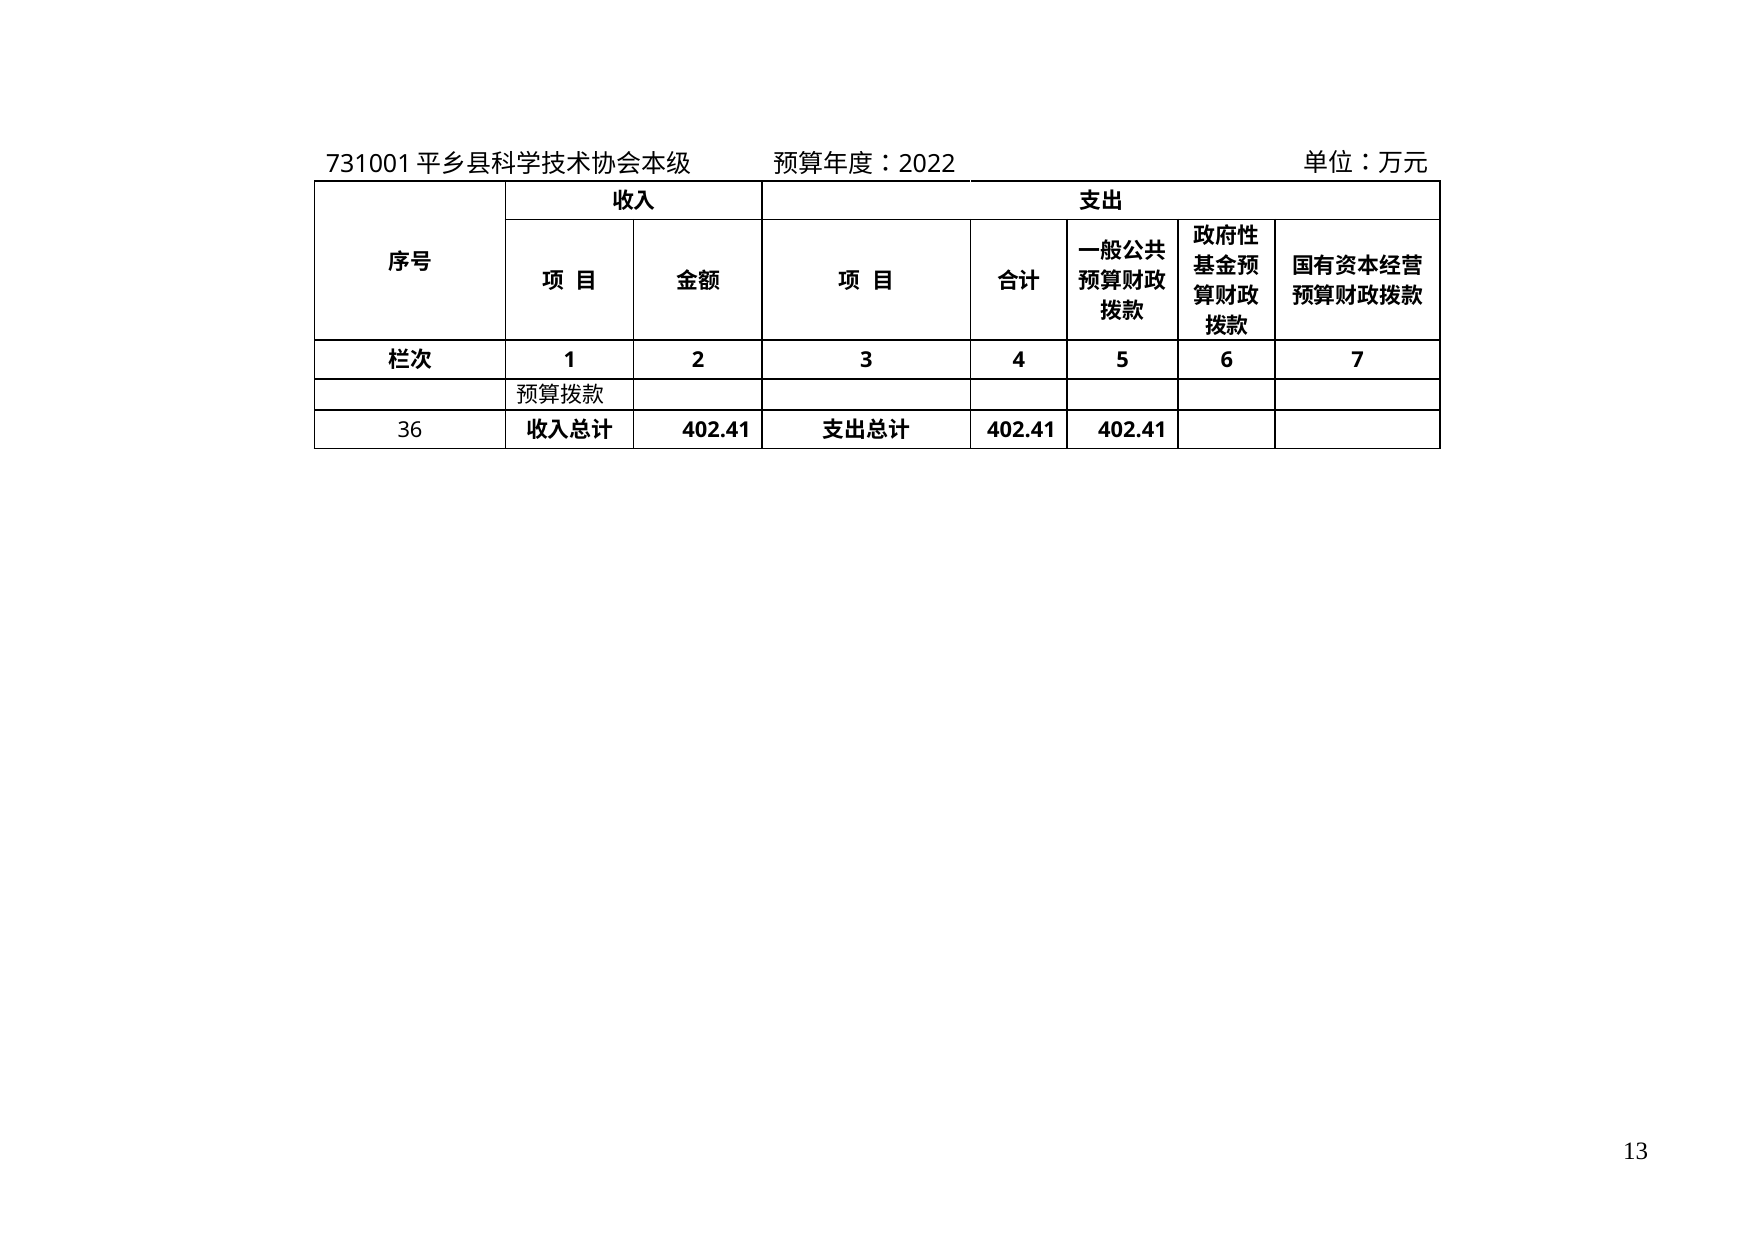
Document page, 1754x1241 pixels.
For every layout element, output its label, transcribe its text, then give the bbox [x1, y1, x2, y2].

table_header 单位：万元 [971, 143, 1439, 180]
table_cell 6 [1179, 341, 1274, 378]
table_cell [634, 380, 761, 409]
table_cell 402.41 [971, 411, 1066, 448]
table_cell 支出总计 [763, 411, 970, 448]
table_cell 7 [1276, 341, 1439, 378]
table_cell 402.41 [1068, 411, 1177, 448]
table_cell 支出 [763, 182, 1439, 219]
table_cell [1179, 411, 1274, 448]
table_cell 金额 [634, 220, 761, 339]
table_cell 项 目 [763, 220, 970, 339]
table_header 预算年度：2022 [763, 143, 970, 180]
table_cell 合计 [971, 220, 1066, 339]
table_cell 402.41 [634, 411, 761, 448]
table_header 731001平乡县科学技术协会本级 [315, 143, 761, 180]
table_cell 5 [1068, 341, 1177, 378]
table_cell [1276, 380, 1439, 409]
table_cell 三、国有资本经营预算拨款 [506, 380, 633, 409]
table_cell 2 [634, 341, 761, 378]
table_cell [1276, 411, 1439, 448]
table_cell 栏次 [315, 341, 505, 378]
table_cell [1179, 380, 1274, 409]
table_cell 35 [315, 380, 505, 409]
table_cell 36 [315, 411, 505, 448]
table_cell 国有资本经营预算财政拨款 [1276, 220, 1439, 339]
table_cell 4 [971, 341, 1066, 378]
table_cell 1 [506, 341, 633, 378]
table_cell [763, 380, 970, 409]
table_cell [1068, 380, 1177, 409]
table_cell 项 目 [506, 220, 633, 339]
table_cell 序号 [315, 182, 505, 339]
table_cell 政府性基金预算财政 拨款 [1179, 220, 1274, 339]
table_cell 收入 [506, 182, 761, 219]
table_cell 一般公共预算财政拨款 [1068, 220, 1177, 339]
table_cell 3 [763, 341, 970, 378]
table_cell 收入总计 [506, 411, 633, 448]
table_cell [971, 380, 1066, 409]
